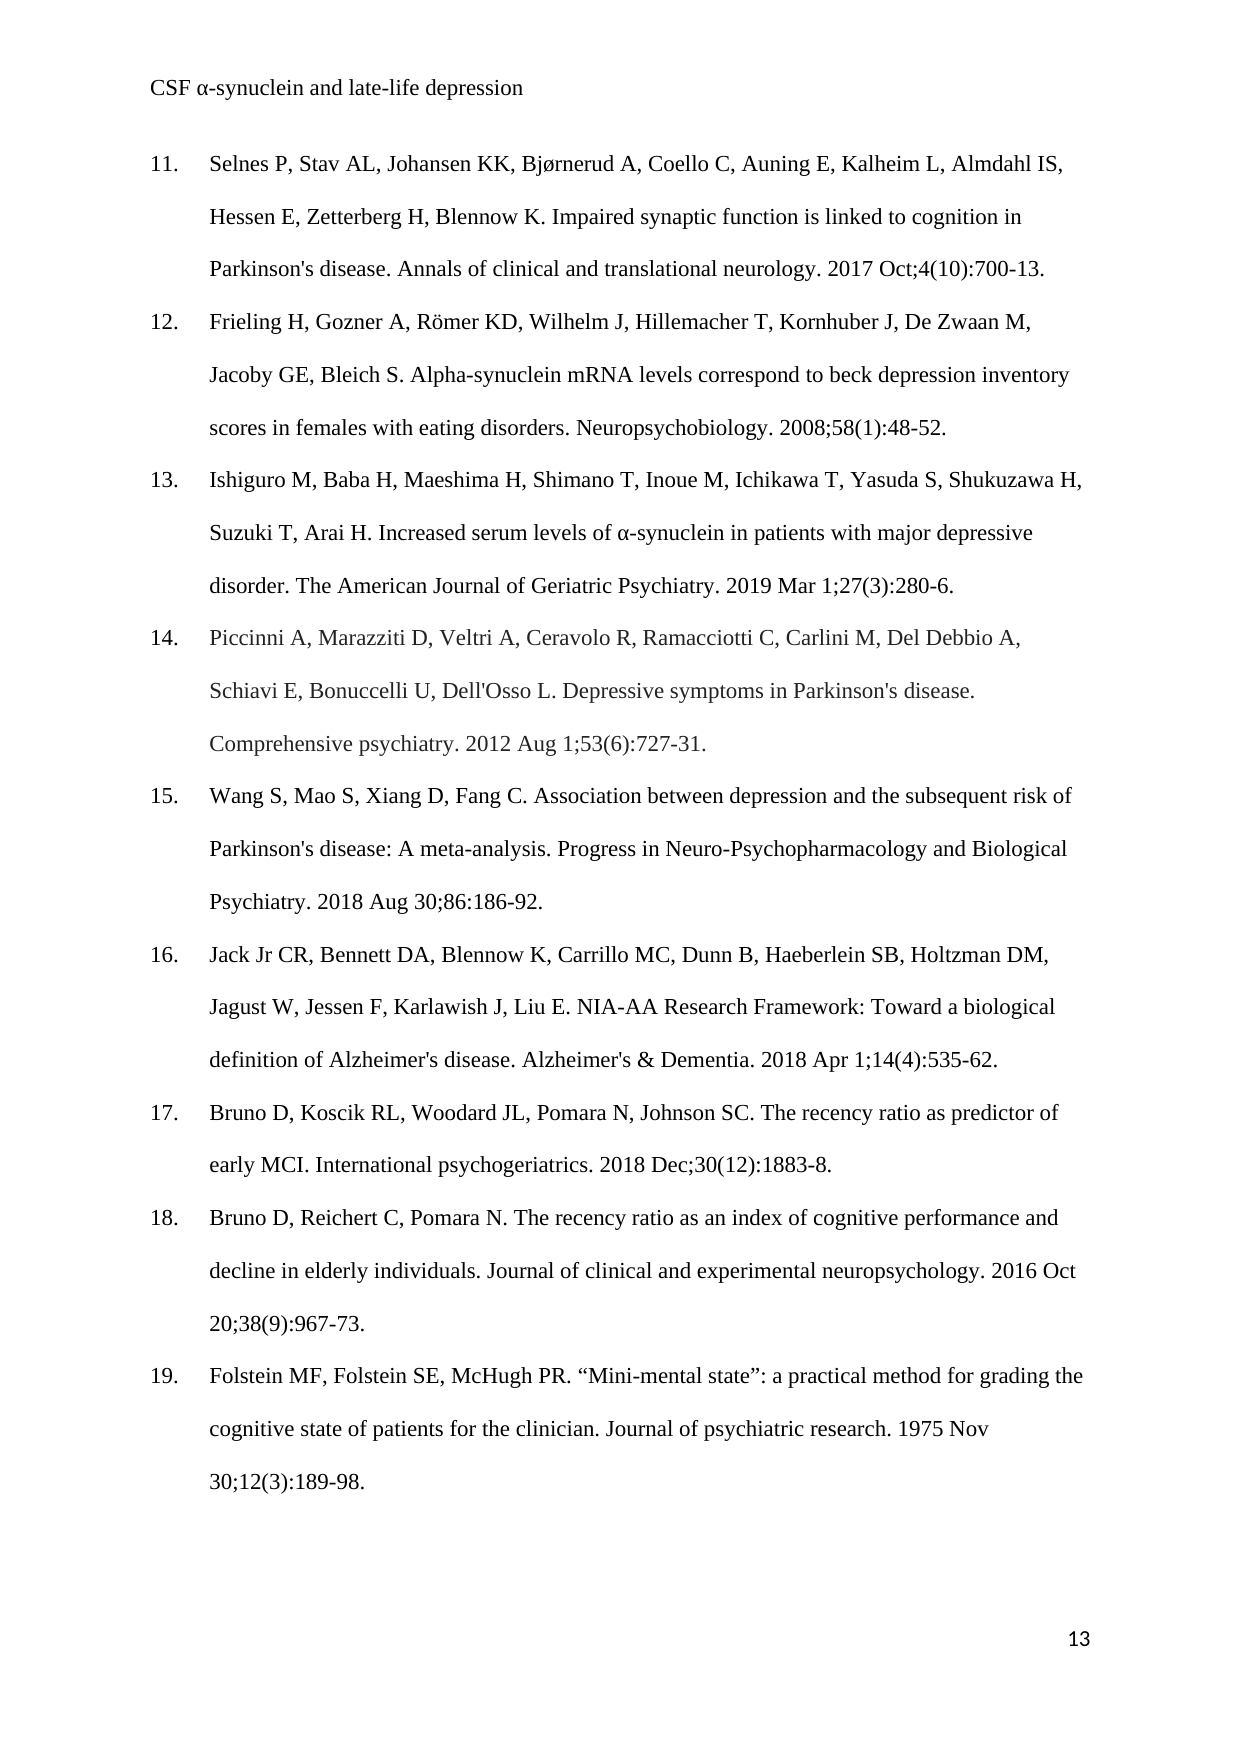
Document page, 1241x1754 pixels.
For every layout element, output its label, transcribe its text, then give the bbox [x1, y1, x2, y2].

list Piccinni A, Marazziti D, Veltri A, Ceravolo R, Ramacciotti C, Carlini M, Del Debbio A, Schiavi E, Bonuccelli U, Dell'Osso L. Depressive symptoms in Parkinson's disease. Comprehensive psychiatry. 2012 Aug 1;53(6):727-31. [150, 624, 1090, 756]
list Bruno D, Reichert C, Pomara N. The recency ratio as an index of cognitive performance and decline in elderly individuals. Journal of clinical and experimental neuropsychology. 2016 Oct 20;38(9):967-73. [150, 1204, 1090, 1336]
list Frieling H, Gozner A, Römer KD, Wilhelm J, Hillemacher T, Kornhuber J, De Zwaan M, Jacoby GE, Bleich S. Alpha-synuclein mRNA levels correspond to beck depression inventory scores in females with eating disorders. Neuropsychobiology. 2008;58(1):48-52. [150, 308, 1090, 440]
list Folstein MF, Folstein SE, McHugh PR. “Mini-mental state”: a practical method for grading the cognitive state of patients for the clinician. Journal of psychiatric research. 1975 Nov 30;12(3):189-98. [150, 1362, 1090, 1494]
list Ishiguro M, Baba H, Maeshima H, Shimano T, Inoue M, Ichikawa T, Yasuda S, Shukuzawa H, Suzuki T, Arai H. Increased serum levels of α-synuclein in patients with major depressive disorder. The American Journal of Geriatric Psychiatry. 2019 Mar 1;27(3):280-6. [150, 466, 1090, 598]
list Jack Jr CR, Bennett DA, Blennow K, Carrillo MC, Dunn B, Haeberlein SB, Holtzman DM, Jagust W, Jessen F, Karlawish J, Liu E. NIA-AA Research Framework: Toward a biological definition of Alzheimer's disease. Alzheimer's & Dementia. 2018 Apr 1;14(4):535-62. [150, 941, 1090, 1072]
list Bruno D, Koscik RL, Woodard JL, Pomara N, Johnson SC. The recency ratio as predictor of early MCI. International psychogeriatrics. 2018 Dec;30(12):1883-8. [150, 1099, 1090, 1178]
list Wang S, Mao S, Xiang D, Fang C. Association between depression and the subsequent risk of Parkinson's disease: A meta-analysis. Progress in Neuro-Psychopharmacology and Biological Psychiatry. 2018 Aug 30;86:186-92. [150, 782, 1090, 914]
list Selnes P, Stav AL, Johansen KK, Bjørnerud A, Coello C, Auning E, Kalheim L, Almdahl IS, Hessen E, Zetterberg H, Blennow K. Impaired synaptic function is linked to cognition in Parkinson's disease. Annals of clinical and translational neurology. 2017 Oct;4(10):700-13. [150, 150, 1090, 282]
